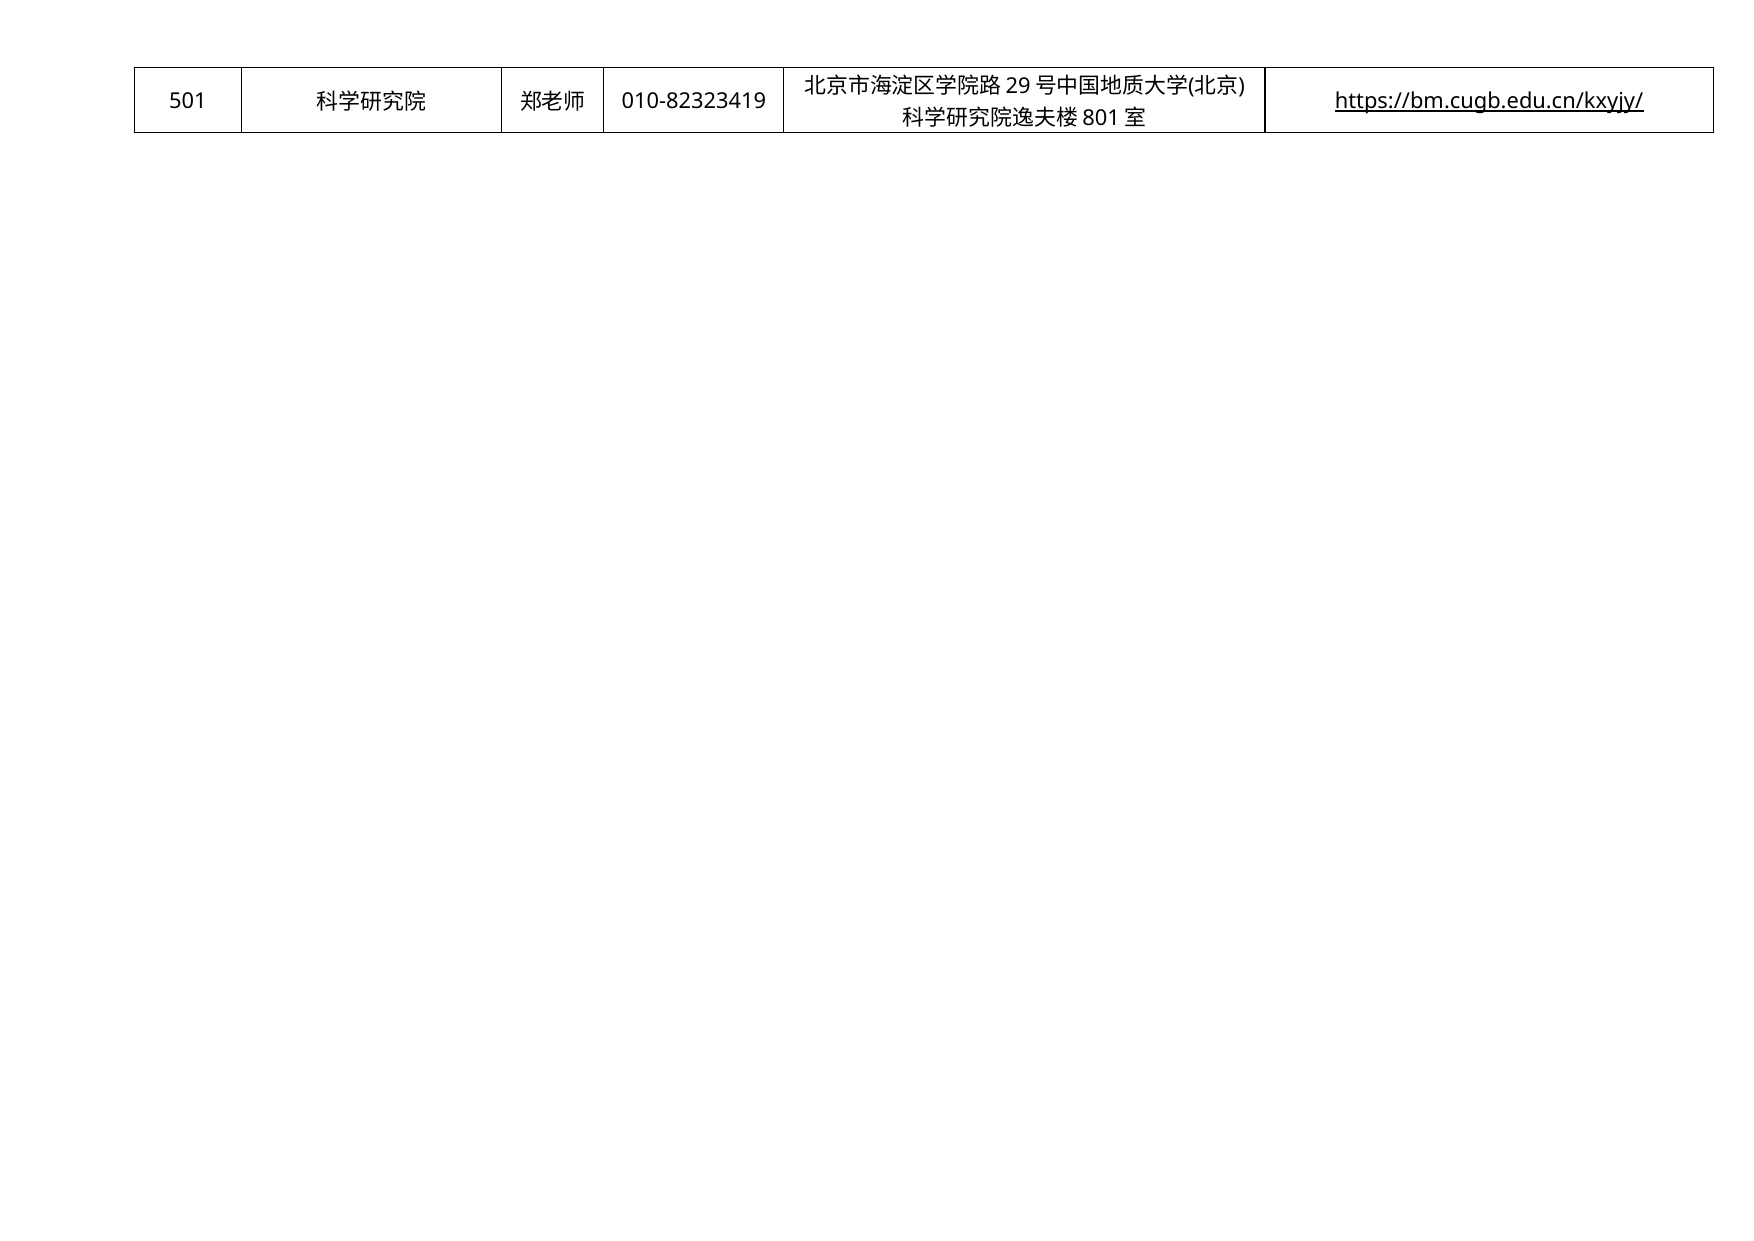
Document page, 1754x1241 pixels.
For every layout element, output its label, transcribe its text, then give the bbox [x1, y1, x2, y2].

table_cell 501 [135, 68, 241, 132]
table_cell 010-82323419 [604, 68, 783, 132]
table_cell 科学研究院 [242, 68, 501, 132]
table_cell 郑老师 [502, 68, 603, 132]
table_cell https://bm.cugb.edu.cn/kxyjy/ [1266, 68, 1713, 132]
table_cell 北京市海淀区学院路29号中国地质大学(北京) 科学研究院逸夫楼801室 [784, 68, 1264, 132]
